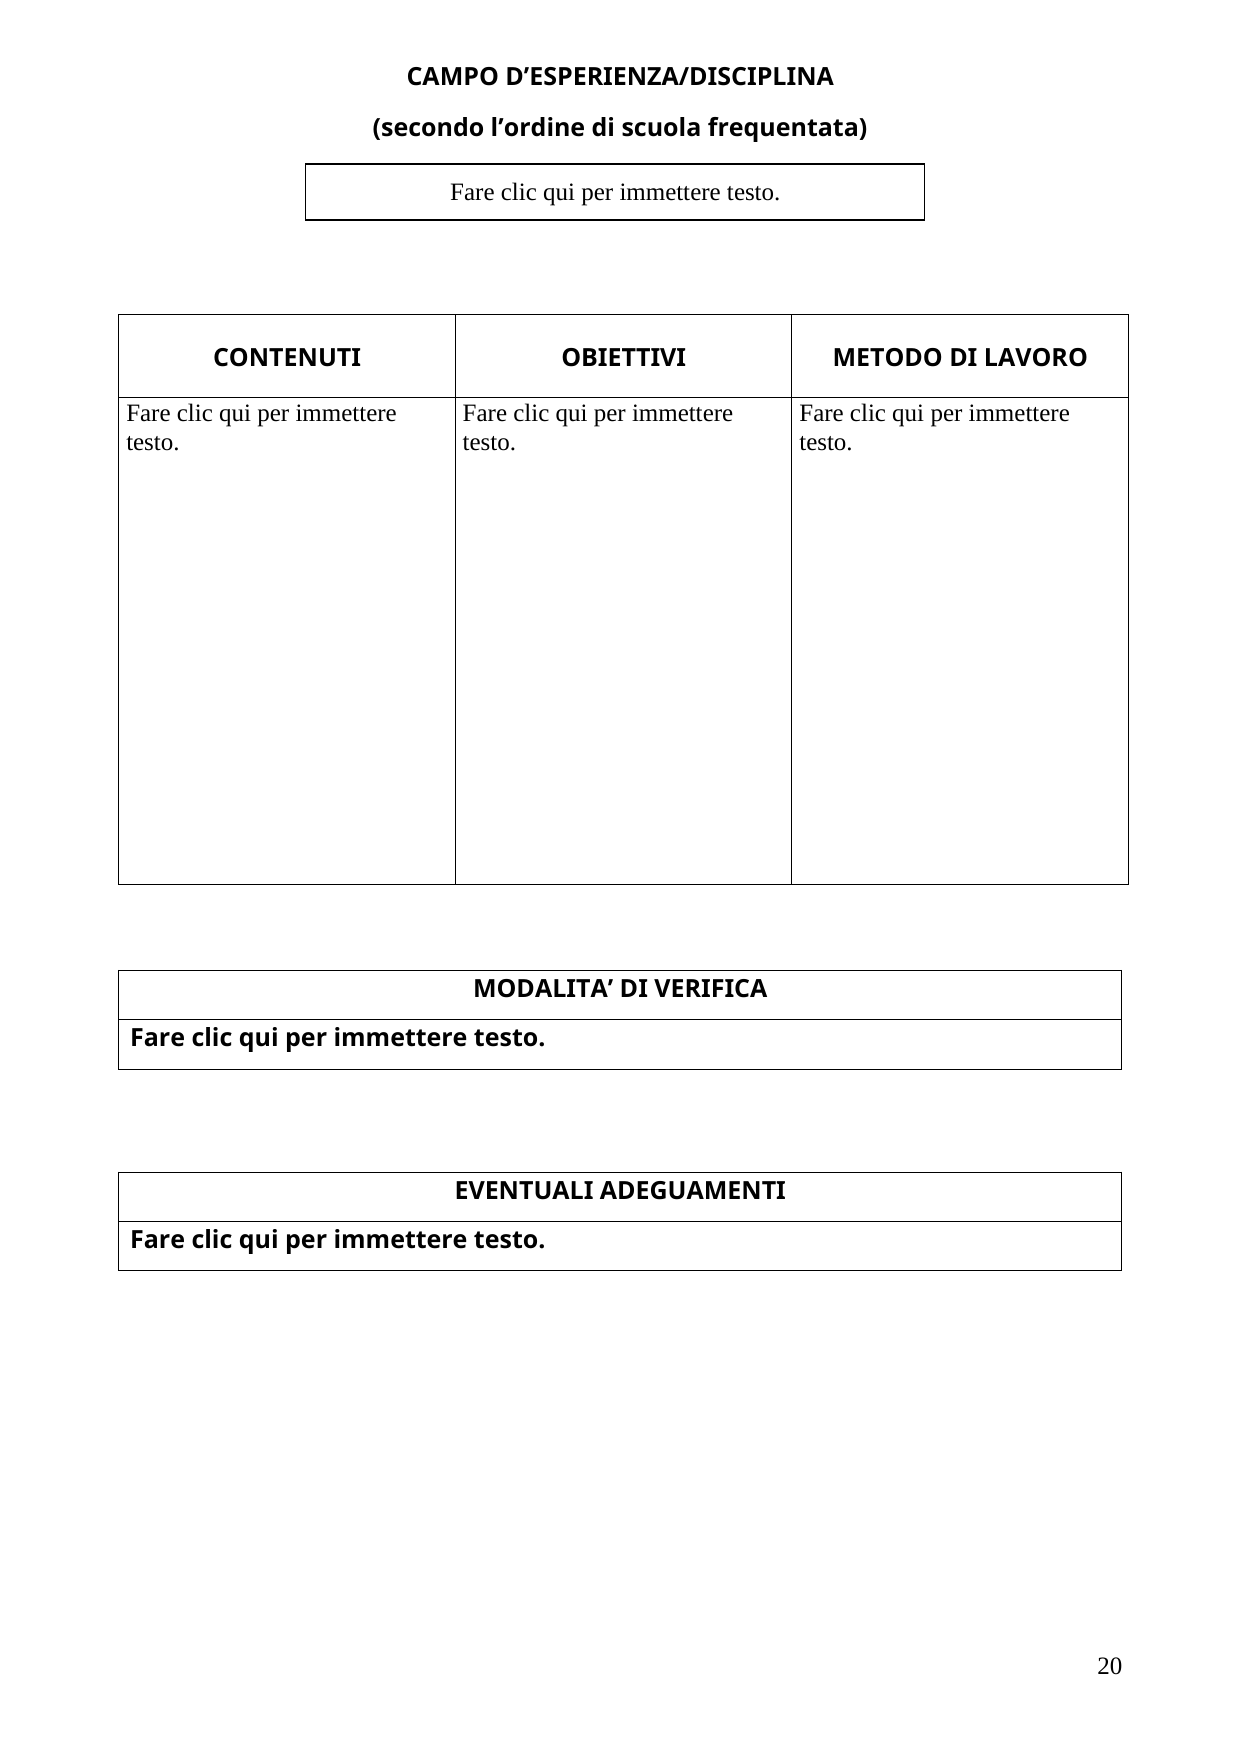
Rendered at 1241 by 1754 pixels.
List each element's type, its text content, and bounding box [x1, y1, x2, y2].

table_header OBIETTIVI [456, 315, 791, 397]
subtitle CAMPO D’ESPERIENZA/DISCIPLINA [118, 59, 1122, 93]
table_header CONTENUTI [119, 315, 455, 397]
table_header MODALITA’ DI VERIFICA [119, 971, 1121, 1019]
table_header METODO DI LAVORO [792, 315, 1128, 397]
text (secondo l’ordine di scuola frequentata) [118, 110, 1122, 144]
table_header EVENTUALI ADEGUAMENTI [119, 1173, 1121, 1221]
